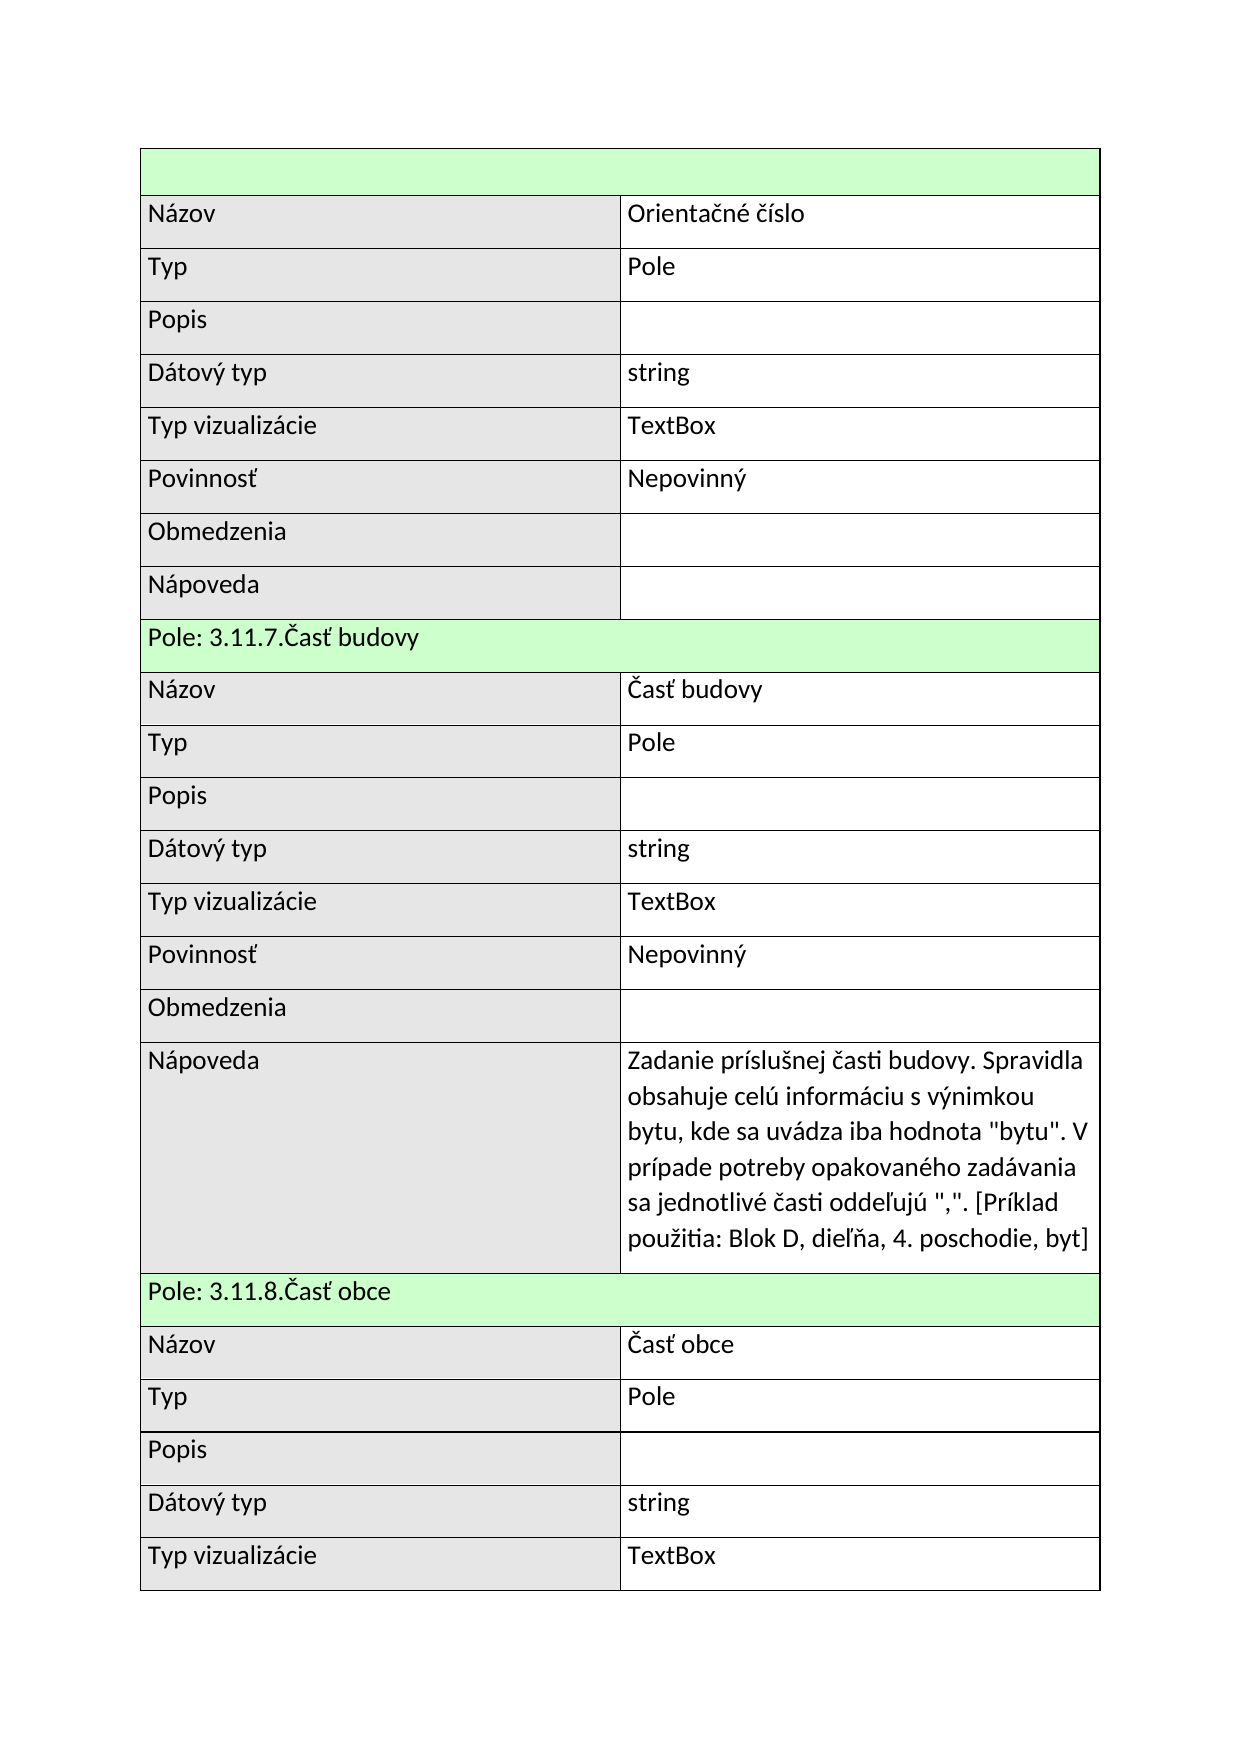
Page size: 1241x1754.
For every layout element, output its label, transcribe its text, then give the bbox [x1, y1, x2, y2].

table_cell Typ [141, 726, 620, 777]
table_cell Názov [141, 673, 620, 724]
table_cell Typ vizualizácie [141, 884, 620, 936]
table_cell [621, 990, 1099, 1042]
table_cell [621, 514, 1099, 566]
table_cell string [621, 831, 1099, 883]
table_cell Názov [141, 196, 620, 248]
table_cell Dátový typ [141, 831, 620, 883]
table_cell Nápoveda [141, 1043, 620, 1273]
table_cell Povinnosť [141, 461, 620, 513]
table_cell TextBox [621, 1538, 1099, 1590]
table_cell Typ [141, 249, 620, 301]
table_cell Dátový typ [141, 355, 620, 407]
table_cell Obmedzenia [141, 990, 620, 1042]
table_cell Orientačné číslo [621, 196, 1099, 248]
table_cell Zadanie príslušnej časti budovy. Spravidla obsahuje celú informáciu s výnimkou bytu, kde sa uvádza iba hodnota "bytu". V prípade potreby opakovaného zadávania sa jednotlivé časti oddeľujú ",". [Príklad použitia: Blok D, dieľňa, 4. poschodie, byt] [621, 1043, 1099, 1273]
table_cell [621, 778, 1099, 830]
table_cell TextBox [621, 408, 1099, 460]
table_cell Typ vizualizácie [141, 408, 620, 460]
table_cell Nepovinný [621, 937, 1099, 989]
table_cell Povinnosť [141, 937, 620, 989]
table_cell Dátový typ [141, 1486, 620, 1537]
table_cell [621, 1433, 1099, 1484]
table_cell Nápoveda [141, 567, 620, 619]
table_cell Pole [621, 1380, 1099, 1431]
table_cell Popis [141, 778, 620, 830]
table_cell Časť obce [621, 1327, 1099, 1378]
table_cell Pole: 3.11.7.Časť budovy [141, 620, 1099, 672]
table_cell Pole: 3.11.8.Časť obce [141, 1274, 1099, 1326]
table_cell Obmedzenia [141, 514, 620, 566]
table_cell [141, 149, 1099, 195]
table_cell Názov [141, 1327, 620, 1378]
table_cell Popis [141, 302, 620, 354]
table_cell string [621, 355, 1099, 407]
table_cell Pole [621, 726, 1099, 777]
table_cell string [621, 1486, 1099, 1537]
table_cell Časť budovy [621, 673, 1099, 724]
table_cell Typ [141, 1380, 620, 1431]
table_cell Pole [621, 249, 1099, 301]
table_cell Popis [141, 1433, 620, 1484]
table_cell TextBox [621, 884, 1099, 936]
table_cell Nepovinný [621, 461, 1099, 513]
table_cell Typ vizualizácie [141, 1538, 620, 1590]
table_cell [621, 567, 1099, 619]
table_cell [621, 302, 1099, 354]
